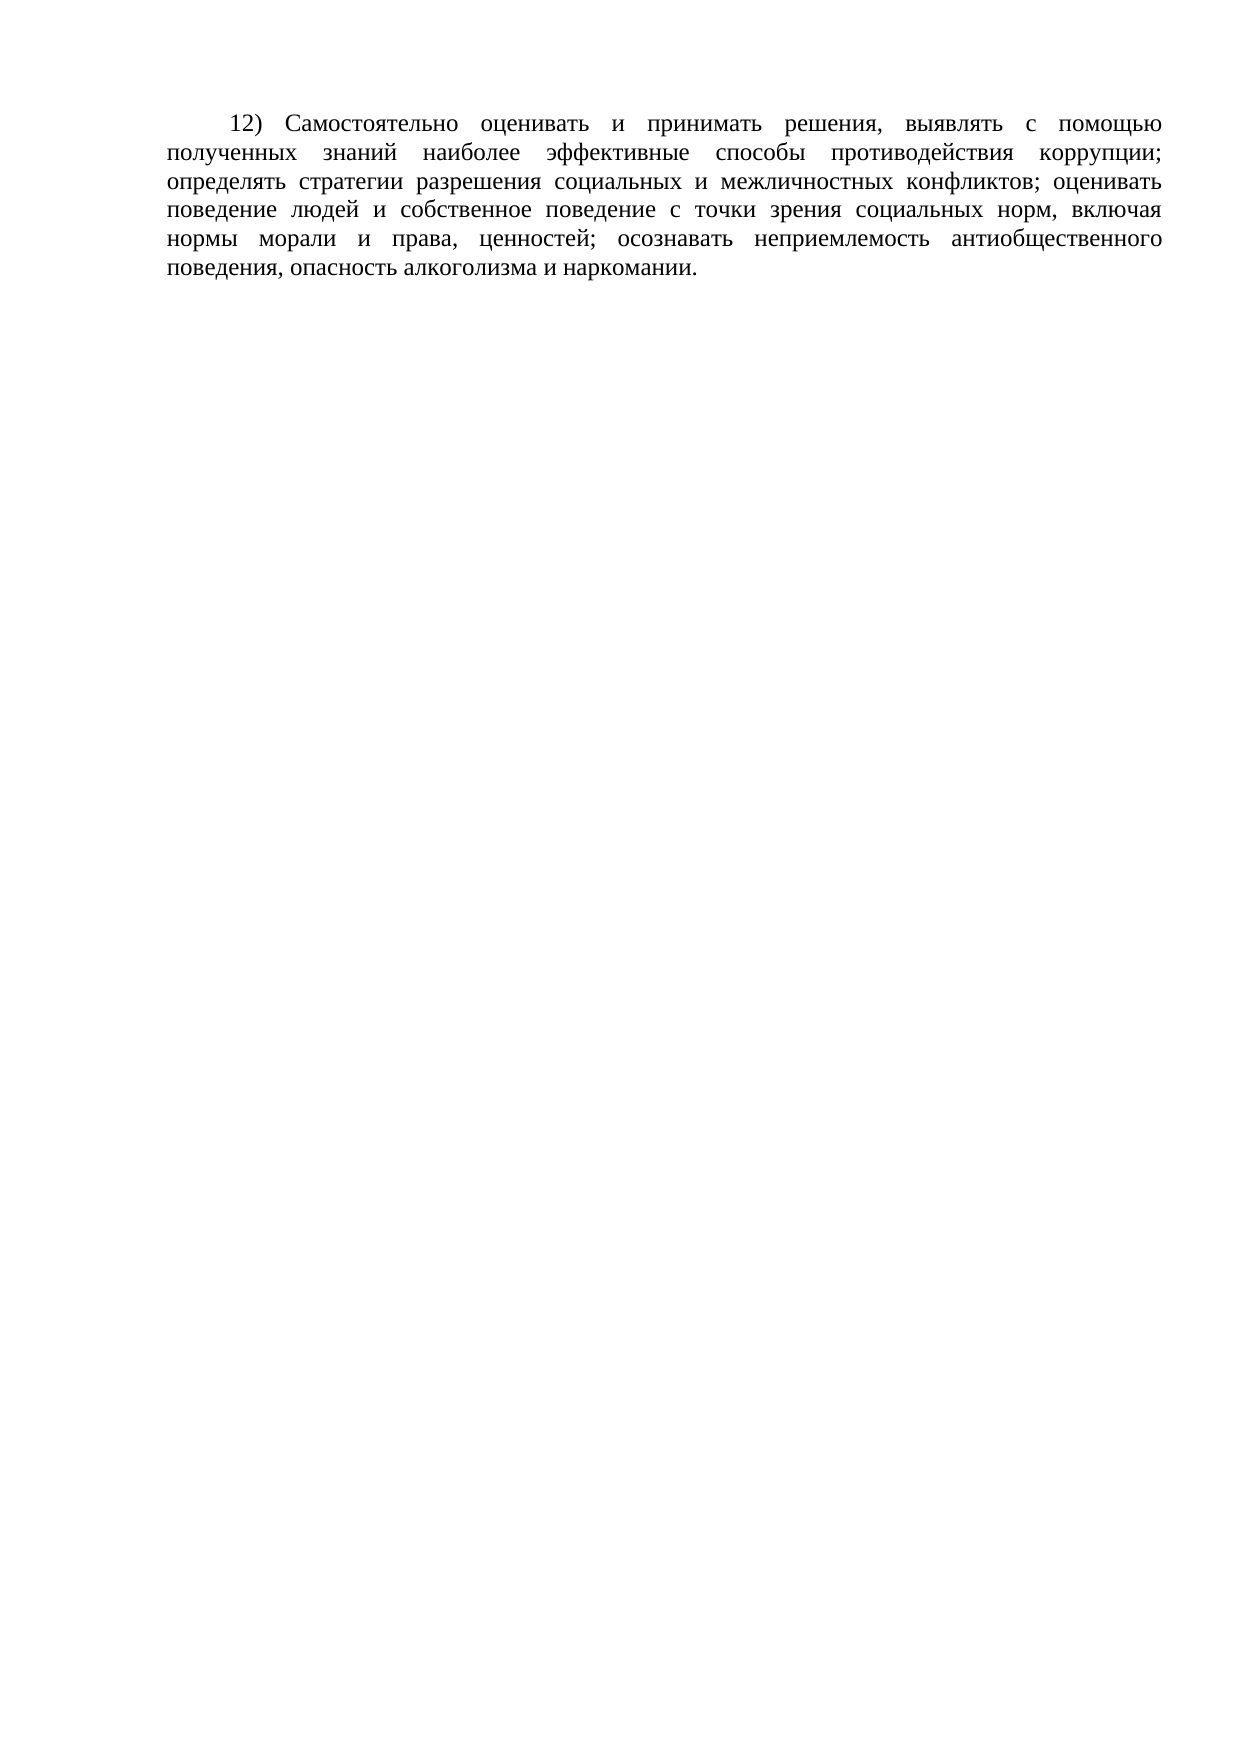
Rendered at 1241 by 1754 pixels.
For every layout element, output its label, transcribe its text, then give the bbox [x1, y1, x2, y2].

text 12) Самостоятельно оценивать и принимать решения, выявлять с помощью полученных знаний наиболее эффективные способы противодействия коррупции; определять стратегии разрешения социальных и межличностных конфликтов; оценивать поведение людей и собственное поведение с точки зрения социальных норм, включая нормы морали и права, ценностей; осознавать неприемлемость антиобщественного поведения, опасность алкоголизма и наркомании. [167, 108, 1163, 281]
